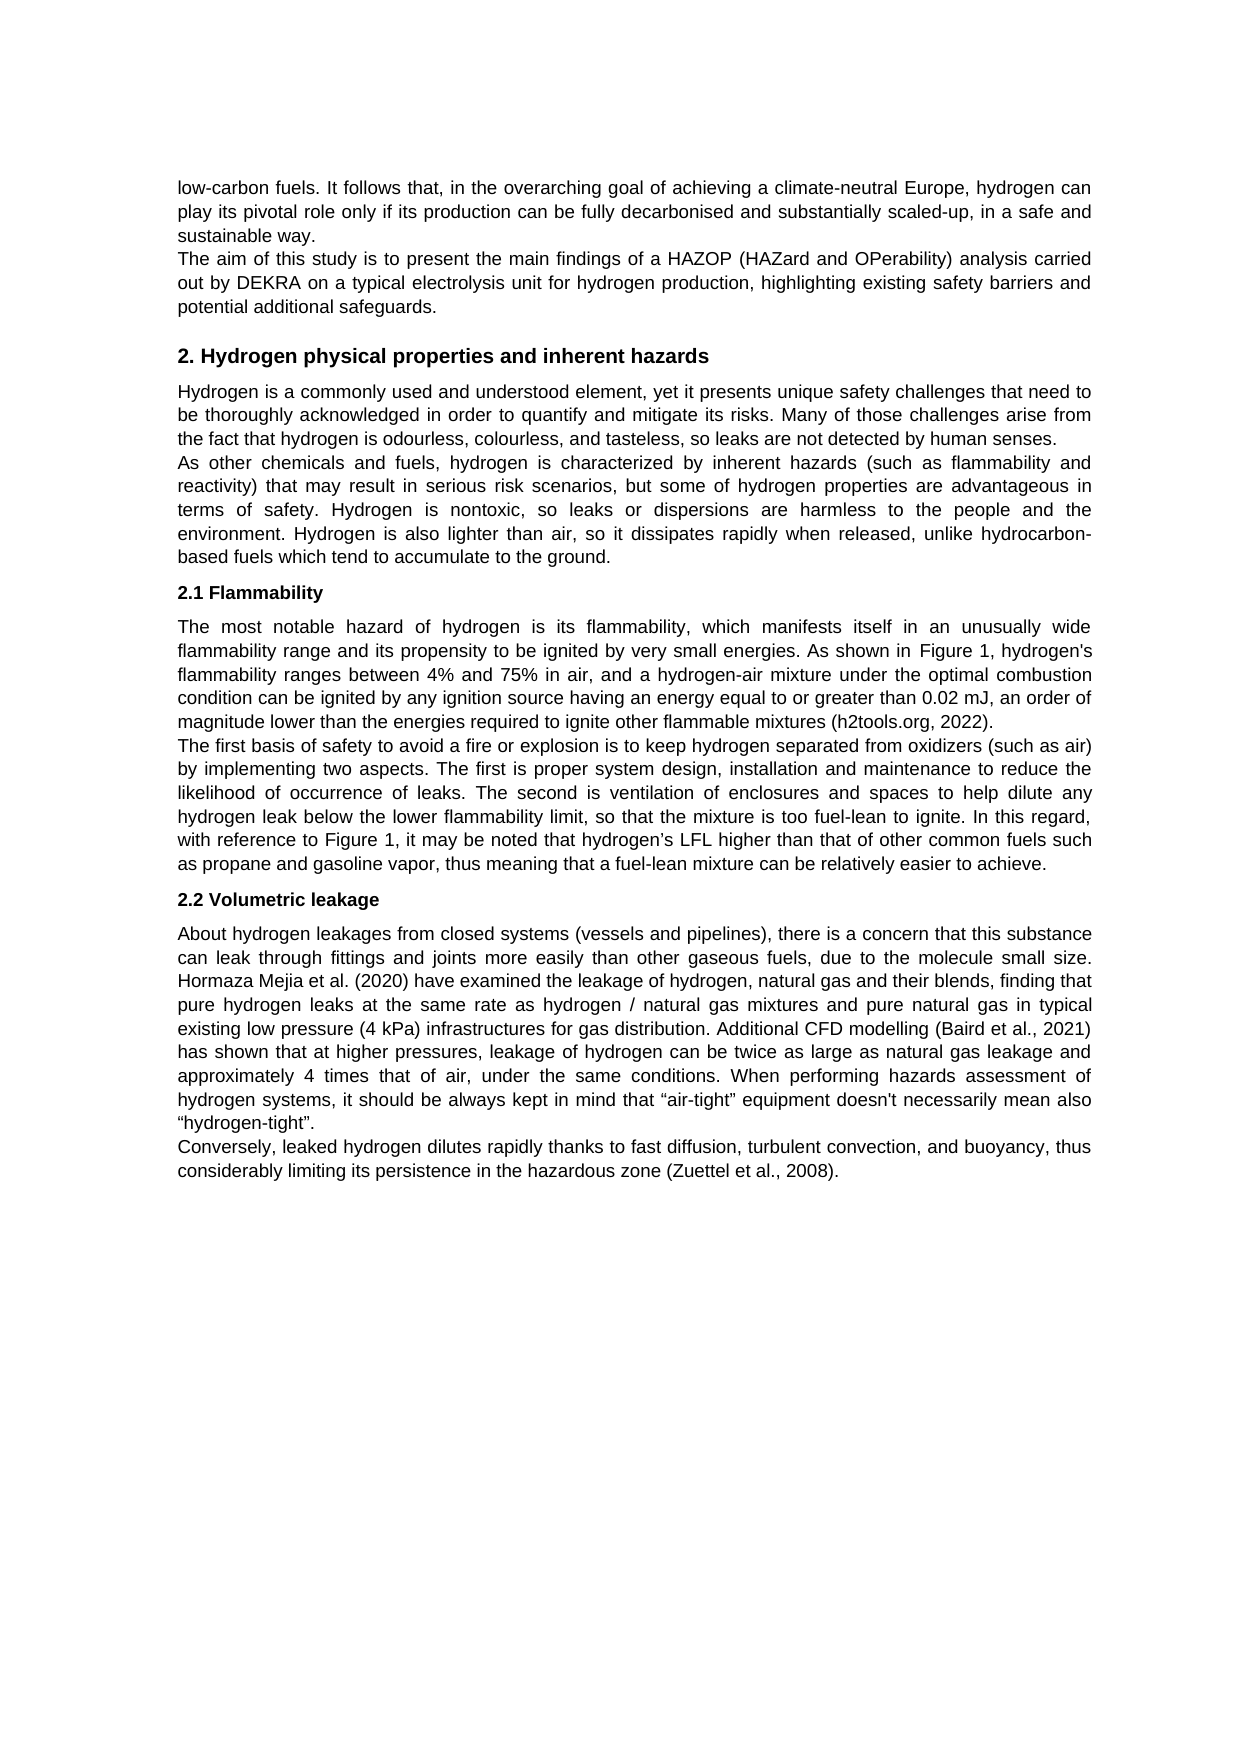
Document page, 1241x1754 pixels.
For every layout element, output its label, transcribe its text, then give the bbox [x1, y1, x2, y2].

text Hydrogen is a commonly used and understood element, yet it presents unique safety challenges that need to be thoroughly acknowledged in order to quantify and mitigate its risks. Many of those challenges arise from the fact that hydrogen is odourless, colourless, and tasteless, so leaks are not detected by human senses. [177, 381, 1092, 449]
subtitle Hydrogen physical properties and inherent hazards [177, 344, 1092, 368]
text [177, 177, 1092, 246]
text The aim of this study is to present the main findings of a HAZOP (HAZard and OPerability) analysis carried out by DEKRA on a typical electrolysis unit for hydrogen production, highlighting existing safety barriers and potential additional safeguards. [177, 248, 1092, 317]
text About hydrogen leakages from closed systems (vessels and pipelines), there is a concern that this substance can leak through fittings and joints more easily than other gaseous fuels, due to the molecule small size. Hormaza Mejia et al. (2020) have examined the leakage of hydrogen, natural gas and their blends, finding that pure hydrogen leaks at the same rate as hydrogen / natural gas mixtures and pure natural gas in typical existing low pressure (4 kPa) infrastructures for gas distribution. Additional CFD modelling (Baird et al., 2021) has shown that at higher pressures, leakage of hydrogen can be twice as large as natural gas leakage and approximately 4 times that of air, under the same conditions. When performing hazards assessment of hydrogen systems, it should be always kept in mind that “air-tight” equipment doesn't necessarily mean also “hydrogen-tight”. [177, 923, 1092, 1134]
text As other chemicals and fuels, hydrogen is characterized by inherent hazards (such as flammability and reactivity) that may result in serious risk scenarios, but some of hydrogen properties are advantageous in terms of safety. Hydrogen is nontoxic, so leaks or dispersions are harmless to the people and the environment. Hydrogen is also lighter than air, so it dissipates rapidly when released, unlike hydrocarbon-based fuels which tend to accumulate to the ground. [177, 451, 1092, 568]
text The most notable hazard of hydrogen is its flammability, which manifests itself in an unusually wide flammability range and its propensity to be ignited by very small energies. As shown in Figure 1, hydrogen's flammability ranges between 4% and 75% in air, and a hydrogen-air mixture under the optimal combustion condition can be ignited by any ignition source having an energy equal to or greater than 0.02 mJ, an order of magnitude lower than the energies required to ignite other flammable mixtures (h2tools.org, 2022). [177, 616, 1092, 732]
text Conversely, leaked hydrogen dilutes rapidly thanks to fast diffusion, turbulent convection, and buoyancy, thus considerably limiting its persistence in the hazardous zone (Zuettel et al., 2008). [177, 1136, 1092, 1181]
subtitle Volumetric leakage [177, 889, 1092, 910]
text The first basis of safety to avoid a fire or explosion is to keep hydrogen separated from oxidizers (such as air) by implementing two aspects. The first is proper system design, installation and maintenance to reduce the likelihood of occurrence of leaks. The second is ventilation of enclosures and spaces to help dilute any hydrogen leak below the lower flammability limit, so that the mixture is too fuel-lean to ignite. In this regard, with reference to Figure 1, it may be noted that hydrogen’s LFL higher than that of other common fuels such as propane and gasoline vapor, thus meaning that a fuel-lean mixture can be relatively easier to achieve. [177, 734, 1092, 874]
subtitle Flammability [177, 582, 1092, 604]
